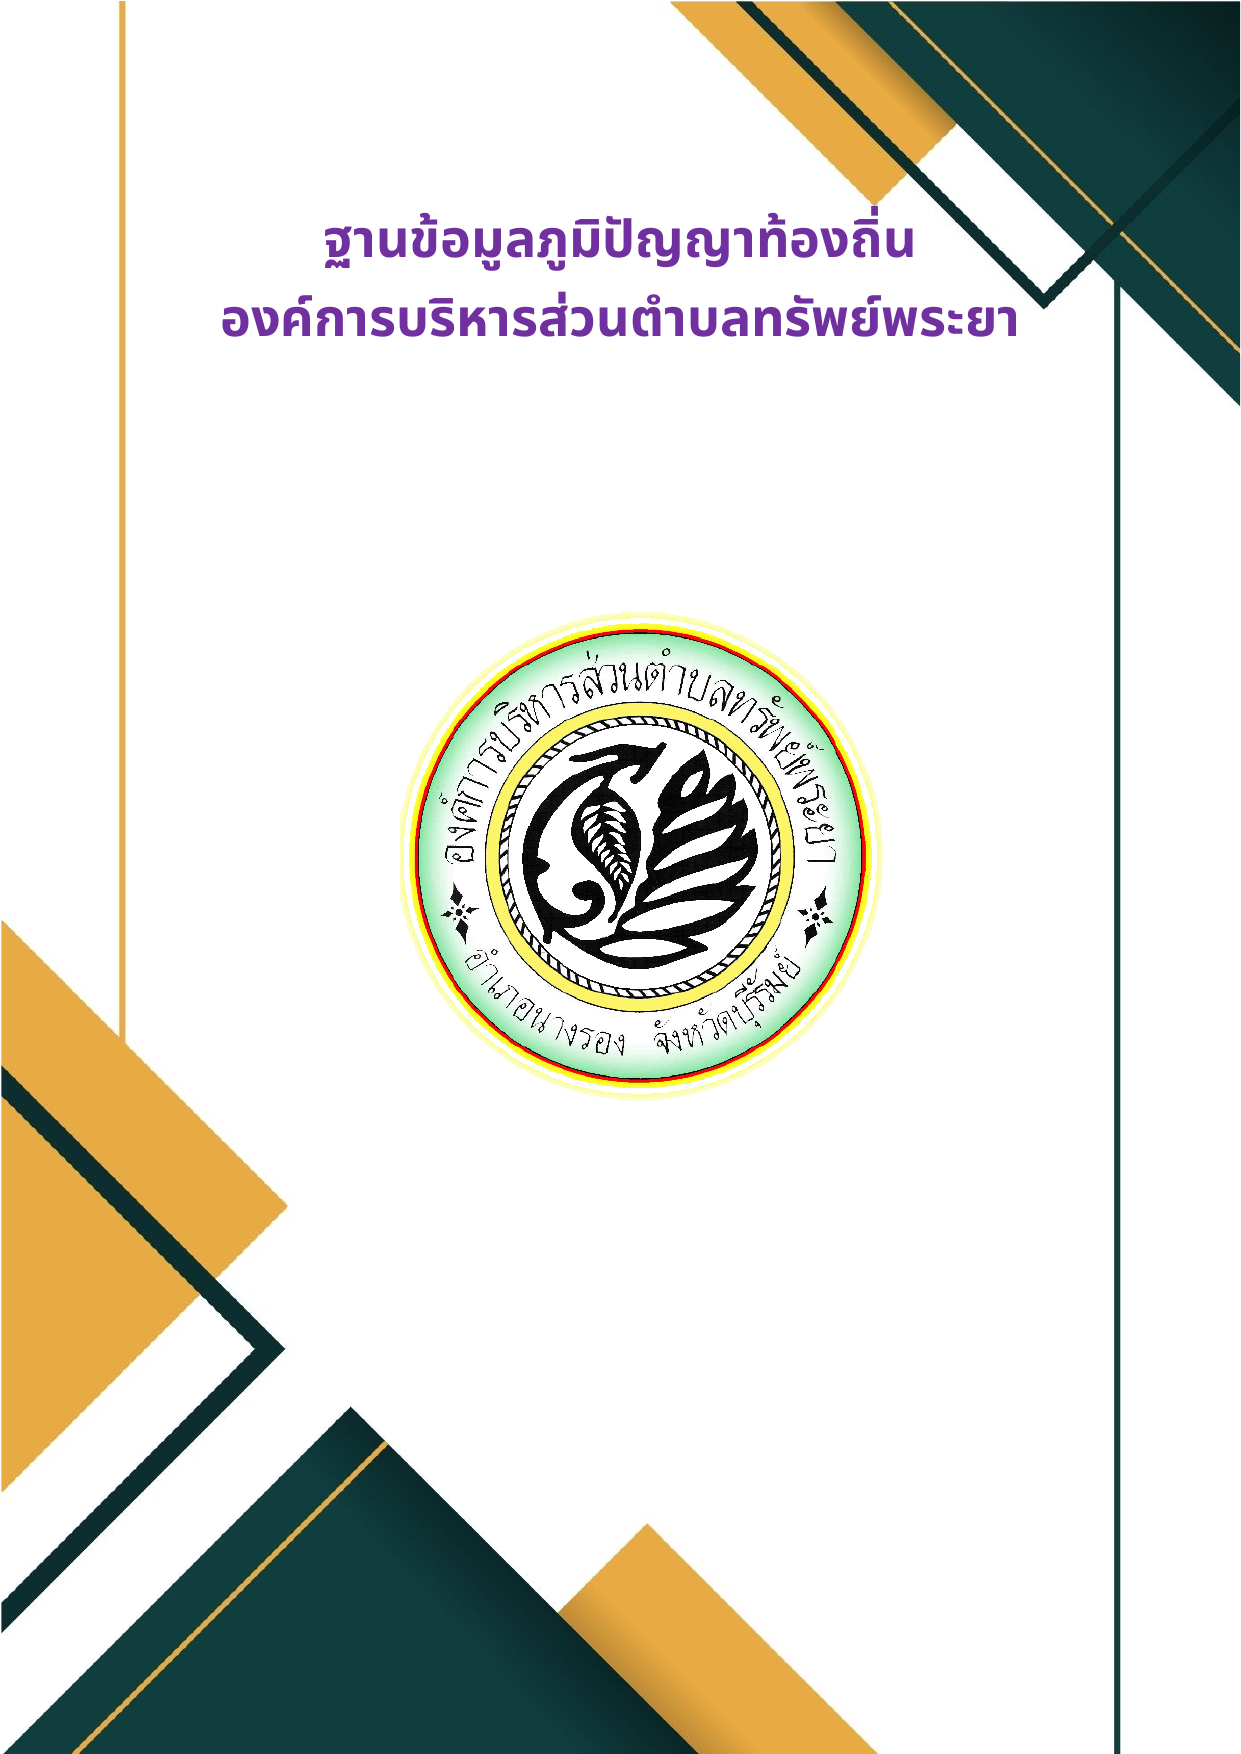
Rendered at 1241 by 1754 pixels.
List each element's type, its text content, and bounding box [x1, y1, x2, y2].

picture [1, 1, 1241, 1754]
text ฐานข้อมูลภูมิปัญญาท้องถิ่น [118, 202, 1122, 281]
text องค์การบริหารส่วนตำบลทรัพย์พระยา [118, 281, 1122, 359]
